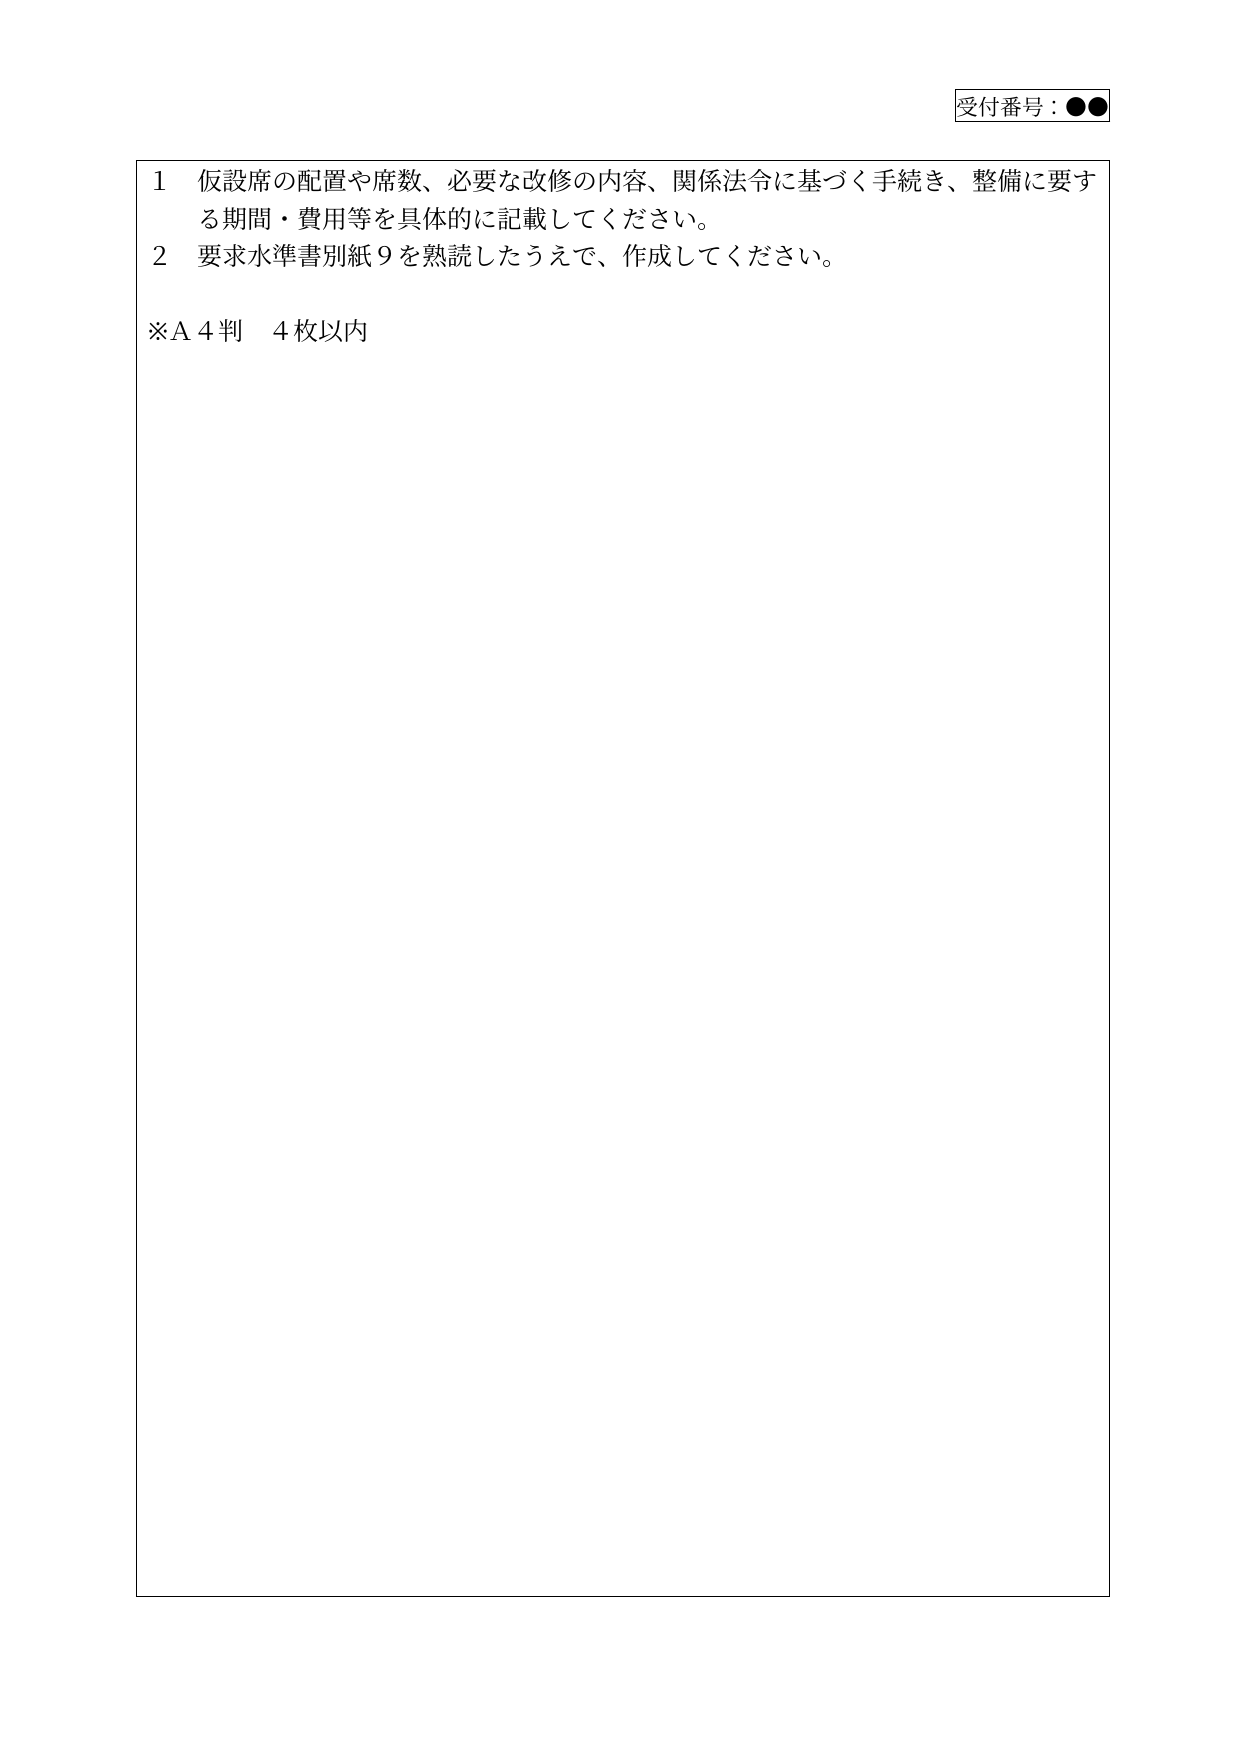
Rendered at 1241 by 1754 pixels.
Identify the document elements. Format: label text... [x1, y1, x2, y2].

table_cell １ 仮設席の配置や席数、必要な改修の内容、関係法令に基づく手続き、整備に要する期間・費用等を具体的に記載してください。 ２ 要求水準書別紙９を熟読したうえで、作成してください。 ※Ａ４判 ４枚以内 [137, 161, 1109, 1596]
